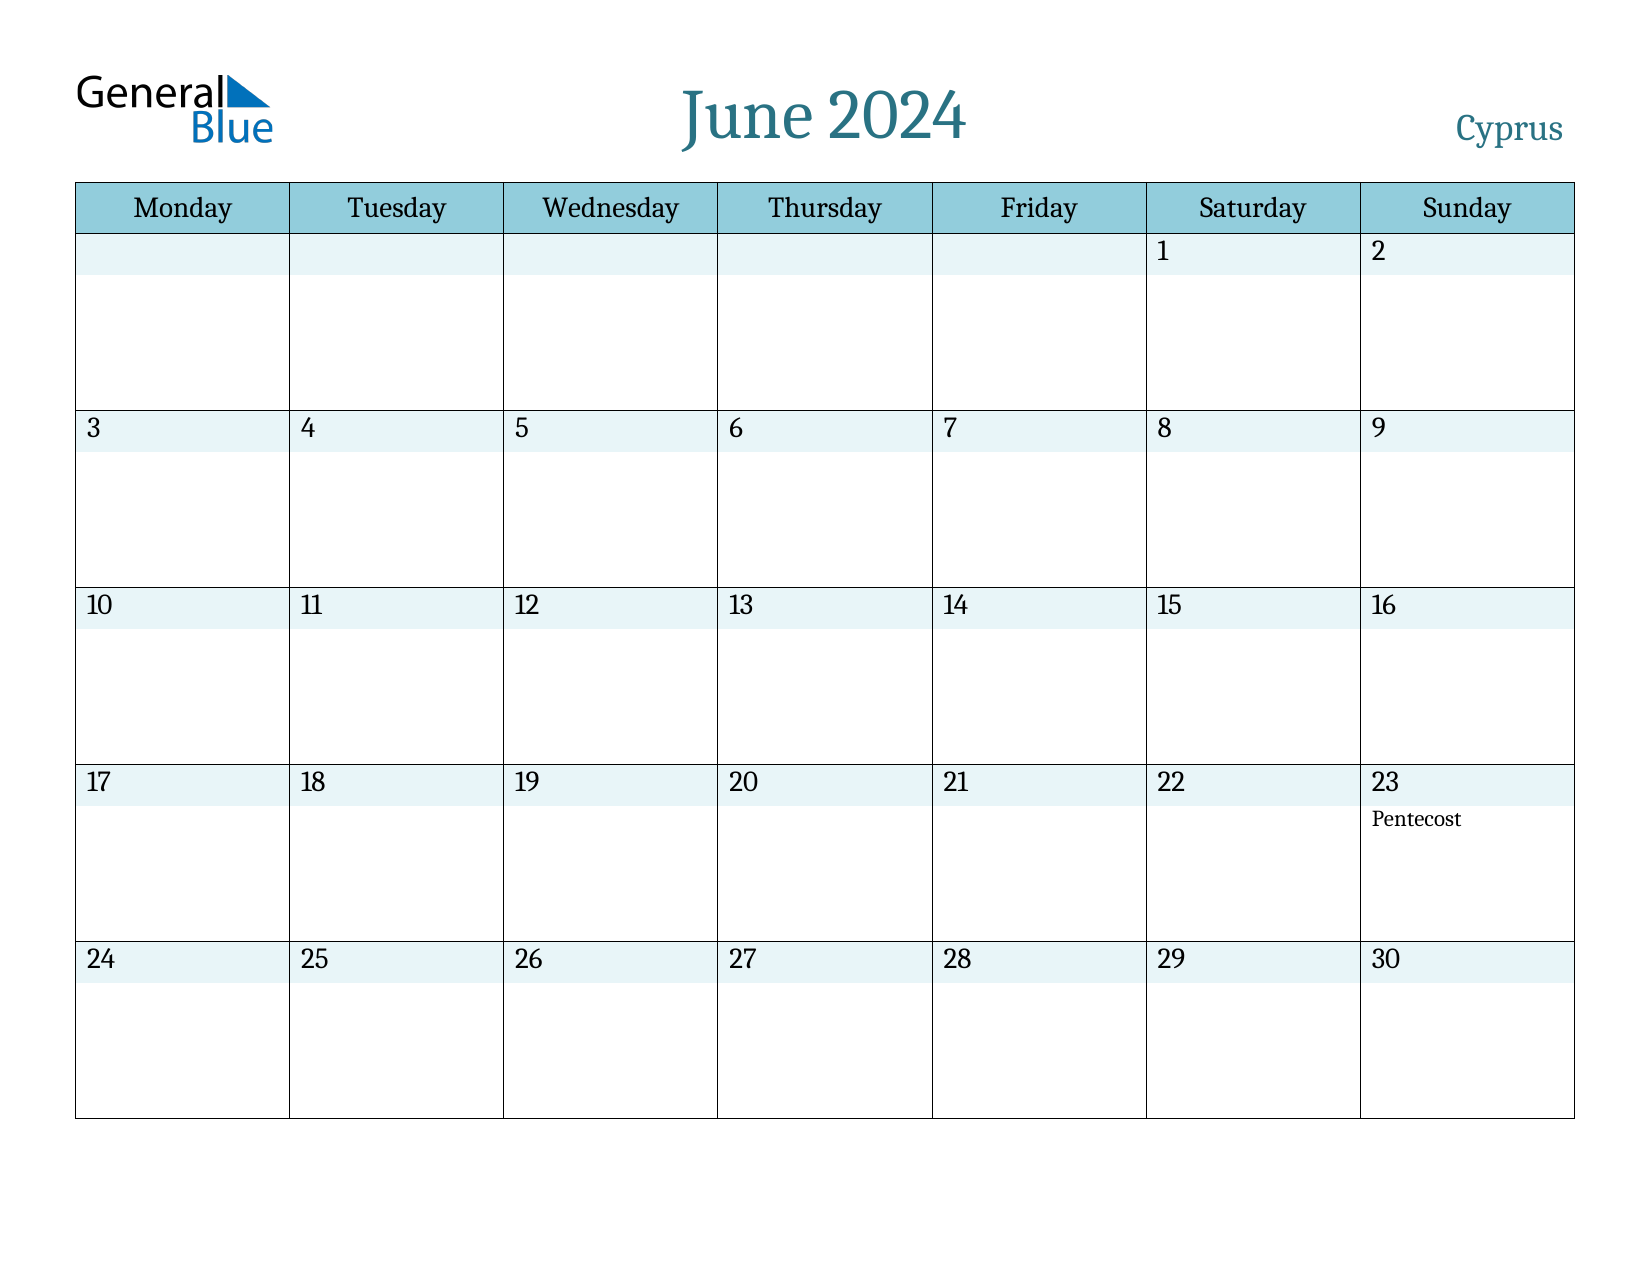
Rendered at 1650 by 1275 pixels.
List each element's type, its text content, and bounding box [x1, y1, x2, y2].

table_cell 12 [504, 588, 717, 629]
table_cell [290, 629, 503, 764]
table_cell [1361, 452, 1574, 587]
table_cell 26 [504, 942, 717, 983]
table_cell [933, 452, 1146, 587]
table_cell 10 [76, 588, 289, 629]
table_cell Friday [933, 183, 1146, 233]
table_cell 5 [504, 411, 717, 452]
table_cell [504, 629, 717, 764]
table_cell 17 [76, 765, 289, 806]
table_cell 20 [718, 765, 932, 806]
table_cell 16 [1361, 588, 1574, 629]
table_cell [933, 806, 1146, 941]
picture [77, 75, 273, 143]
table_cell Sunday [1361, 183, 1574, 233]
table_cell Thursday [718, 183, 932, 233]
table_cell Tuesday [290, 183, 503, 233]
table_cell 1 [1147, 234, 1360, 275]
table_cell 29 [1147, 942, 1360, 983]
table_cell [290, 452, 503, 587]
table_cell [76, 275, 289, 410]
table_cell 23 [1361, 765, 1574, 806]
table_cell [1147, 983, 1360, 1118]
table_cell Monday [76, 183, 289, 233]
table_cell 28 [933, 942, 1146, 983]
table_cell [1361, 629, 1574, 764]
table_cell [933, 275, 1146, 410]
table_cell [1147, 275, 1360, 410]
table_cell [718, 629, 932, 764]
table_cell [76, 234, 289, 275]
table_cell [290, 983, 503, 1118]
table_cell [76, 452, 289, 587]
table_cell [718, 234, 932, 275]
table_header Cyprus [1146, 75, 1574, 182]
table_cell [933, 629, 1146, 764]
table_cell [504, 983, 717, 1118]
table_cell [1147, 629, 1360, 764]
table_header June 2024 [504, 75, 1146, 182]
table_cell [1147, 452, 1360, 587]
table_cell 15 [1147, 588, 1360, 629]
table_cell [76, 629, 289, 764]
table_cell 19 [504, 765, 717, 806]
table_cell Wednesday [504, 183, 717, 233]
table_cell [718, 275, 932, 410]
table_cell 22 [1147, 765, 1360, 806]
table_cell 9 [1361, 411, 1574, 452]
table_cell [290, 275, 503, 410]
table_cell [290, 806, 503, 941]
table_cell 18 [290, 765, 503, 806]
table_cell [1361, 983, 1574, 1118]
table_cell [504, 275, 717, 410]
table_cell 6 [718, 411, 932, 452]
table_cell 21 [933, 765, 1146, 806]
table_cell [718, 452, 932, 587]
table_cell Pentecost [1361, 806, 1574, 941]
table_cell [1147, 806, 1360, 941]
table_cell 3 [76, 411, 289, 452]
table_cell Saturday [1147, 183, 1360, 233]
table_cell [504, 452, 717, 587]
table_cell 24 [76, 942, 289, 983]
table_cell [1361, 275, 1574, 410]
table_cell 27 [718, 942, 932, 983]
table_cell [76, 806, 289, 941]
table_header [76, 75, 503, 182]
table_cell 8 [1147, 411, 1360, 452]
table_cell 30 [1361, 942, 1574, 983]
table_cell 25 [290, 942, 503, 983]
table_cell 14 [933, 588, 1146, 629]
table_cell 13 [718, 588, 932, 629]
table_cell [718, 806, 932, 941]
table_cell [504, 234, 717, 275]
table_cell 4 [290, 411, 503, 452]
table_cell 2 [1361, 234, 1574, 275]
table_cell 11 [290, 588, 503, 629]
table_cell [76, 983, 289, 1118]
table_cell 7 [933, 411, 1146, 452]
table_cell [933, 234, 1146, 275]
table_cell [718, 983, 932, 1118]
table_cell [290, 234, 503, 275]
table_cell [504, 806, 717, 941]
table_cell [933, 983, 1146, 1118]
